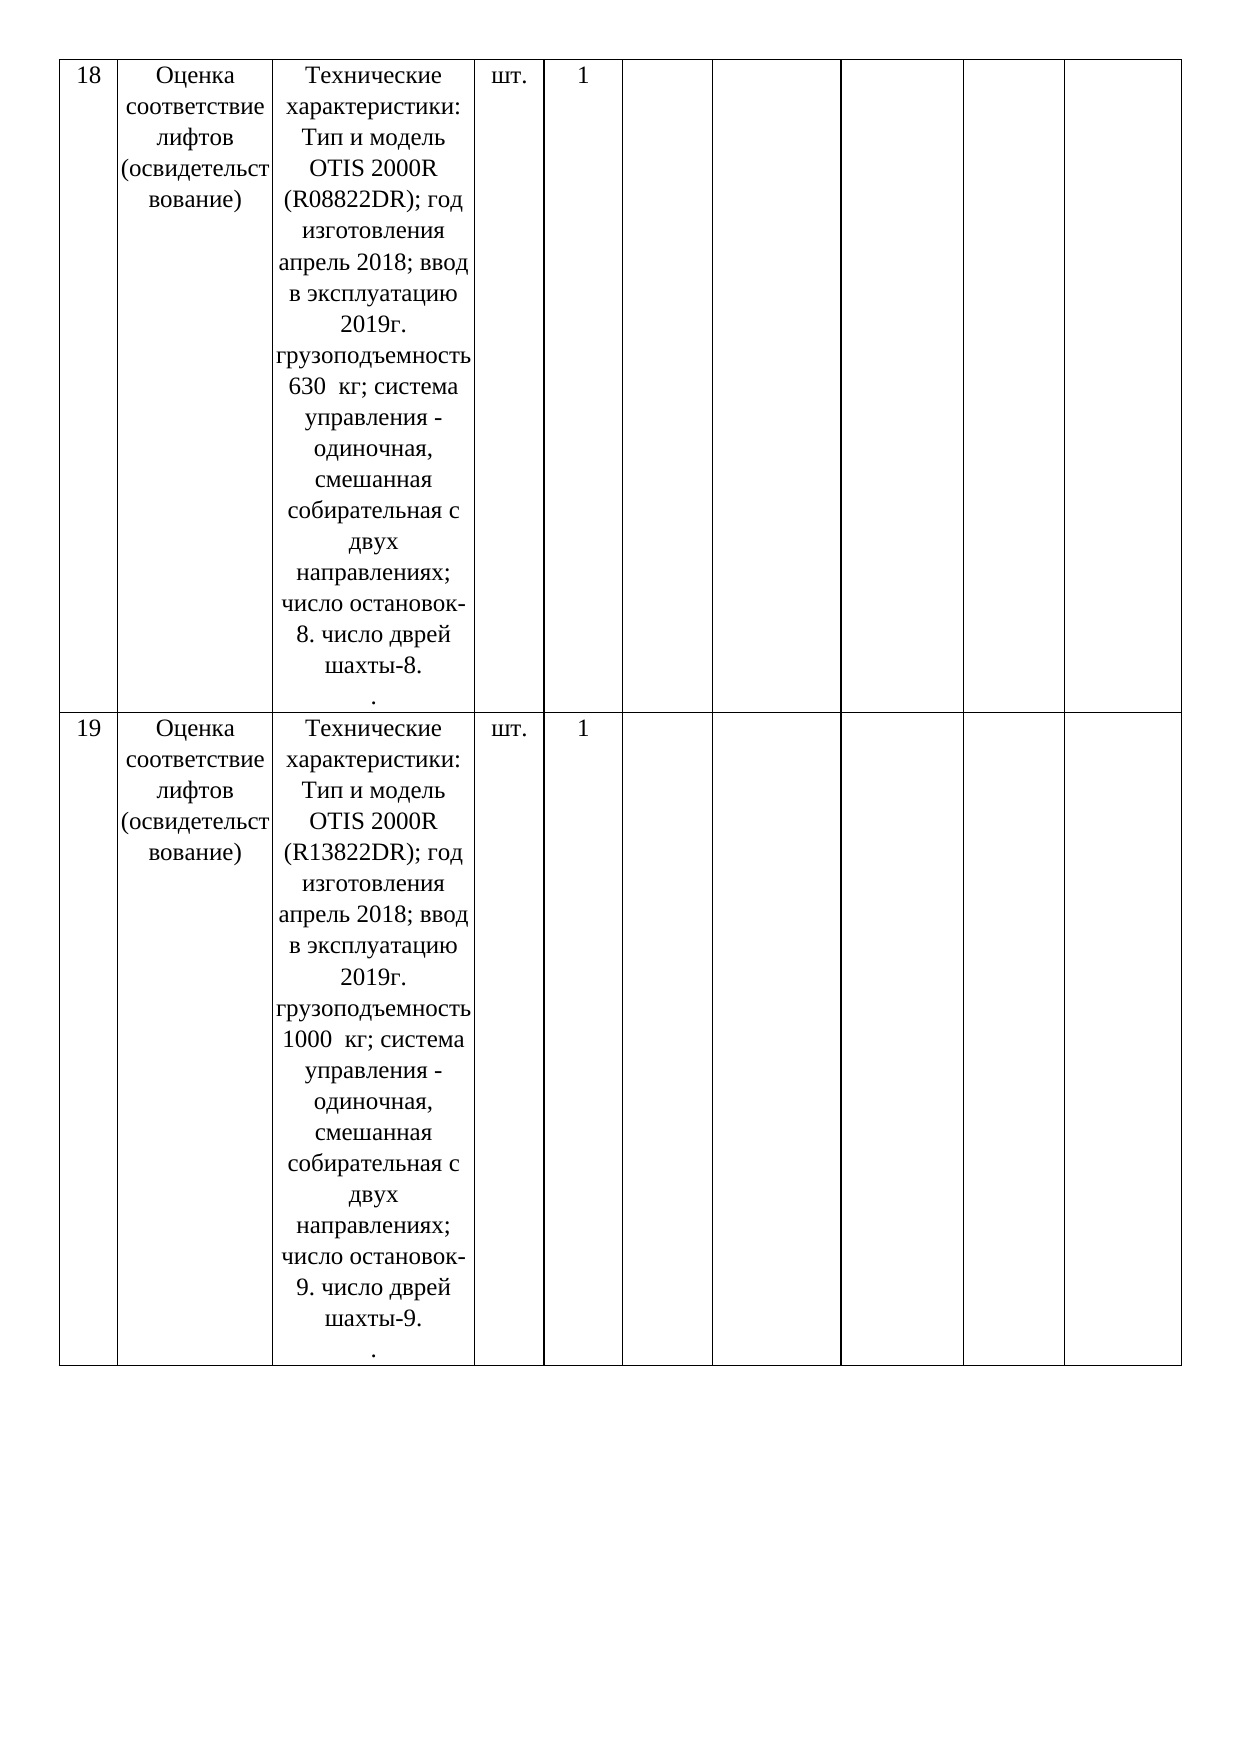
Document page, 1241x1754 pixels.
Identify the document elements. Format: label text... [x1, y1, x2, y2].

table_cell 19 [60, 713, 117, 1365]
table_cell [1065, 713, 1181, 1365]
table_cell [623, 713, 712, 1365]
table_cell [713, 60, 840, 712]
table_cell [623, 60, 712, 712]
table_cell [1065, 60, 1181, 712]
table_cell [842, 713, 963, 1365]
table_cell 18 [60, 60, 117, 712]
table_cell шт. [475, 713, 543, 1365]
table_cell [713, 713, 840, 1365]
table_cell шт. [475, 60, 543, 712]
table_cell [842, 60, 963, 712]
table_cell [118, 713, 272, 1365]
table_cell [964, 713, 1064, 1365]
table_cell 1 [545, 713, 622, 1365]
table_cell [964, 60, 1064, 712]
table_cell Технические характеристики: Тип и модель OTIS 2000R (R08822DR); год изготовления апрель 2018; ввод в эксплуатацию 2019г. грузоподъемность 630 кг; система управления -одиночная, смешанная собирательная с двух направлениях; число остановок- 8. число дврей шахты-8. . [273, 60, 474, 712]
table_cell 1 [545, 60, 622, 712]
table_cell Технические характеристики: Тип и модель OTIS 2000R (R13822DR); год изготовления апрель 2018; ввод в эксплуатацию 2019г. грузоподъемность 1000 кг; система управления -одиночная, смешанная собирательная с двух направлениях; число остановок- 9. число дврей шахты-9. . [273, 713, 474, 1365]
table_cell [118, 60, 272, 712]
